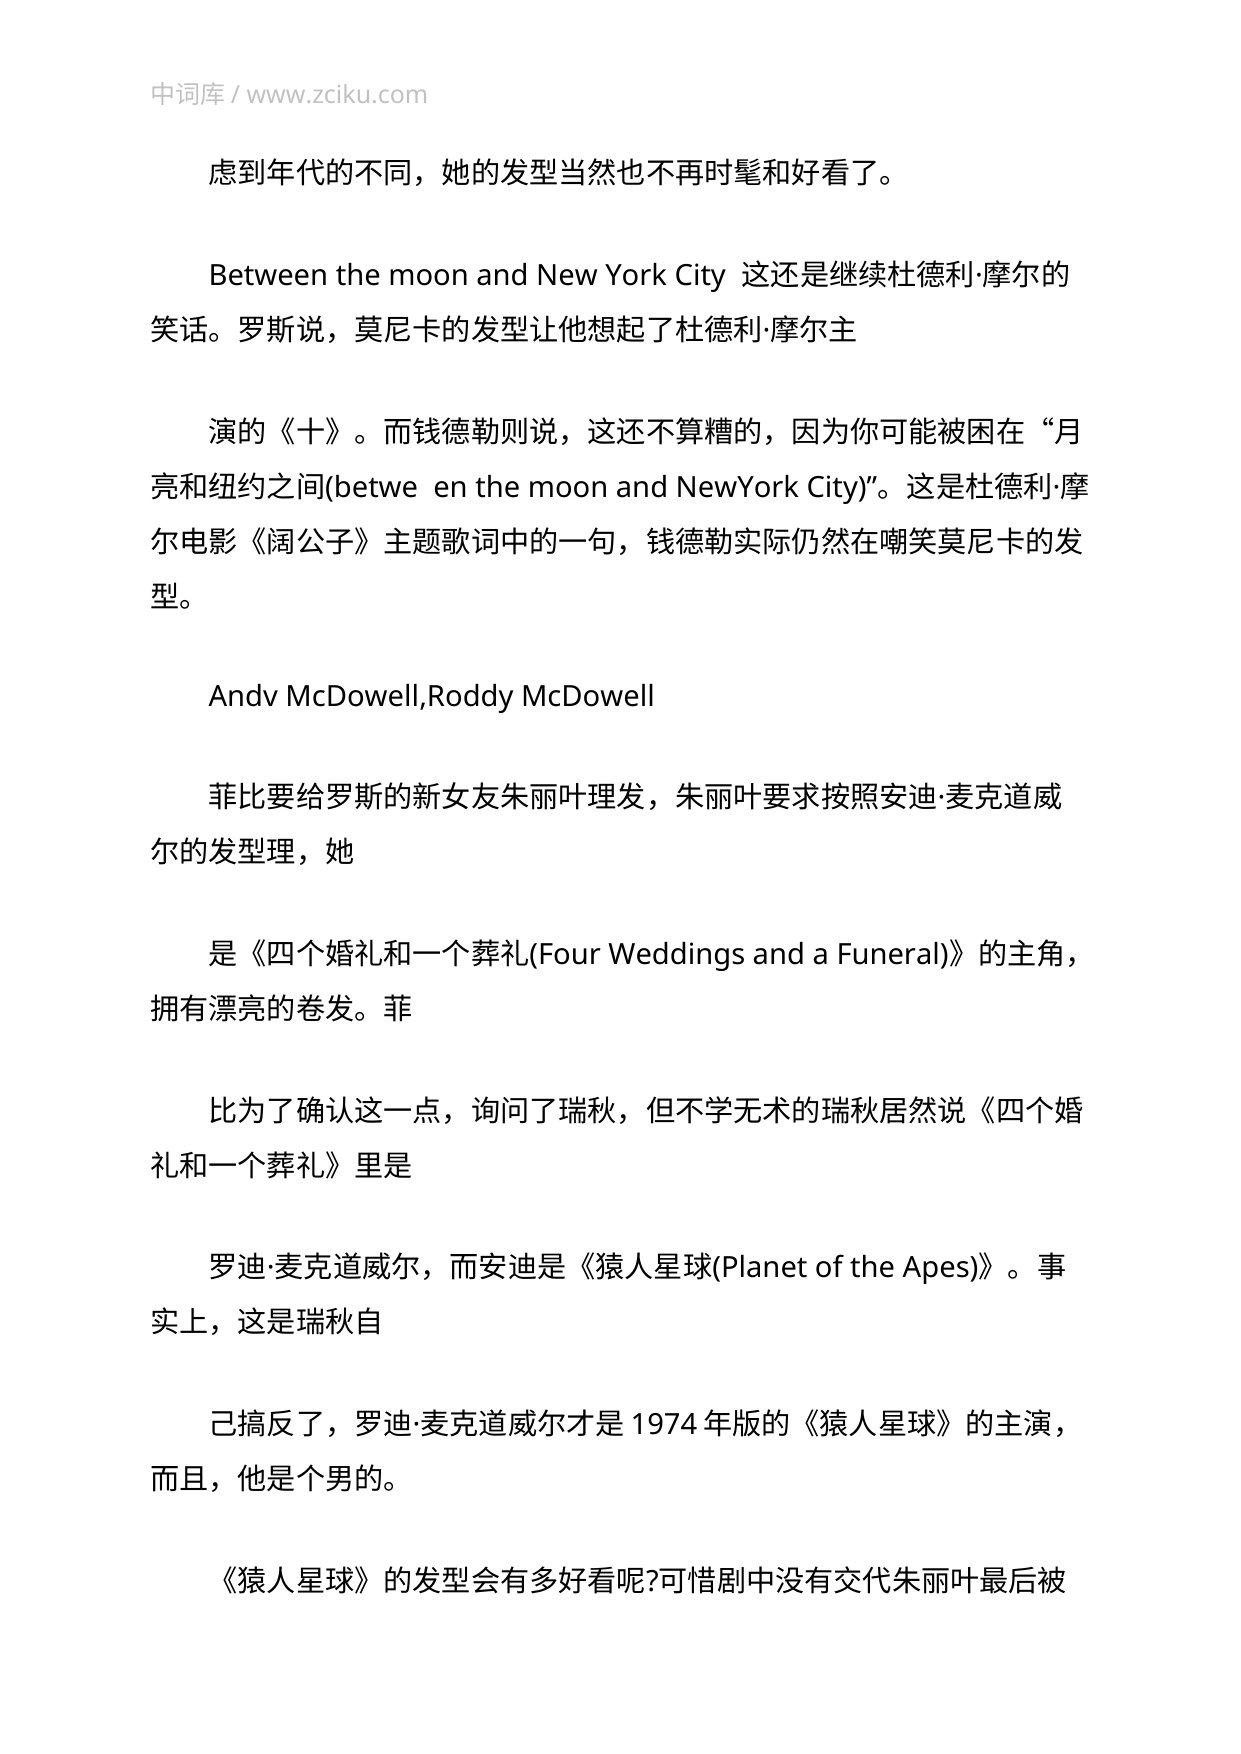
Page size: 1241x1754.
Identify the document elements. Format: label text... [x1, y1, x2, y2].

text 己搞反了，罗迪·麦克道威尔才是1974年版的《猿人星球》的主演，而且，他是个男的。 [150, 1401, 1090, 1498]
text Andv McDowell,Roddy McDowell [150, 675, 1090, 715]
text 是《四个婚礼和一个葬礼(Four Weddings and a Funeral)》的主角，拥有漂亮的卷发。菲 [150, 931, 1090, 1028]
text 演的《十》。而钱德勒则说，这还不算糟的，因为你可能被困在“月亮和纽约之间(betwe en the moon and NewYork City)”。这是杜德利·摩尔电影《阔公子》主题歌词中的一句，钱德勒实际仍然在嘲笑莫尼卡的发型。 [150, 409, 1090, 616]
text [150, 1557, 1090, 1600]
text 罗迪·麦克道威尔，而安迪是《猿人星球(Planet of the Apes)》。事实上，这是瑞秋自 [150, 1244, 1090, 1341]
text 虑到年代的不同，她的发型当然也不再时髦和好看了。 [150, 150, 1090, 192]
text 菲比要给罗斯的新女友朱丽叶理发，朱丽叶要求按照安迪·麦克道威尔的发型理，她 [150, 774, 1090, 871]
text 比为了确认这一点，询问了瑞秋，但不学无术的瑞秋居然说《四个婚礼和一个葬礼》里是 [150, 1087, 1090, 1184]
text Between the moon and New York City 这还是继续杜德利·摩尔的笑话。罗斯说，莫尼卡的发型让他想起了杜德利·摩尔主 [150, 252, 1090, 349]
